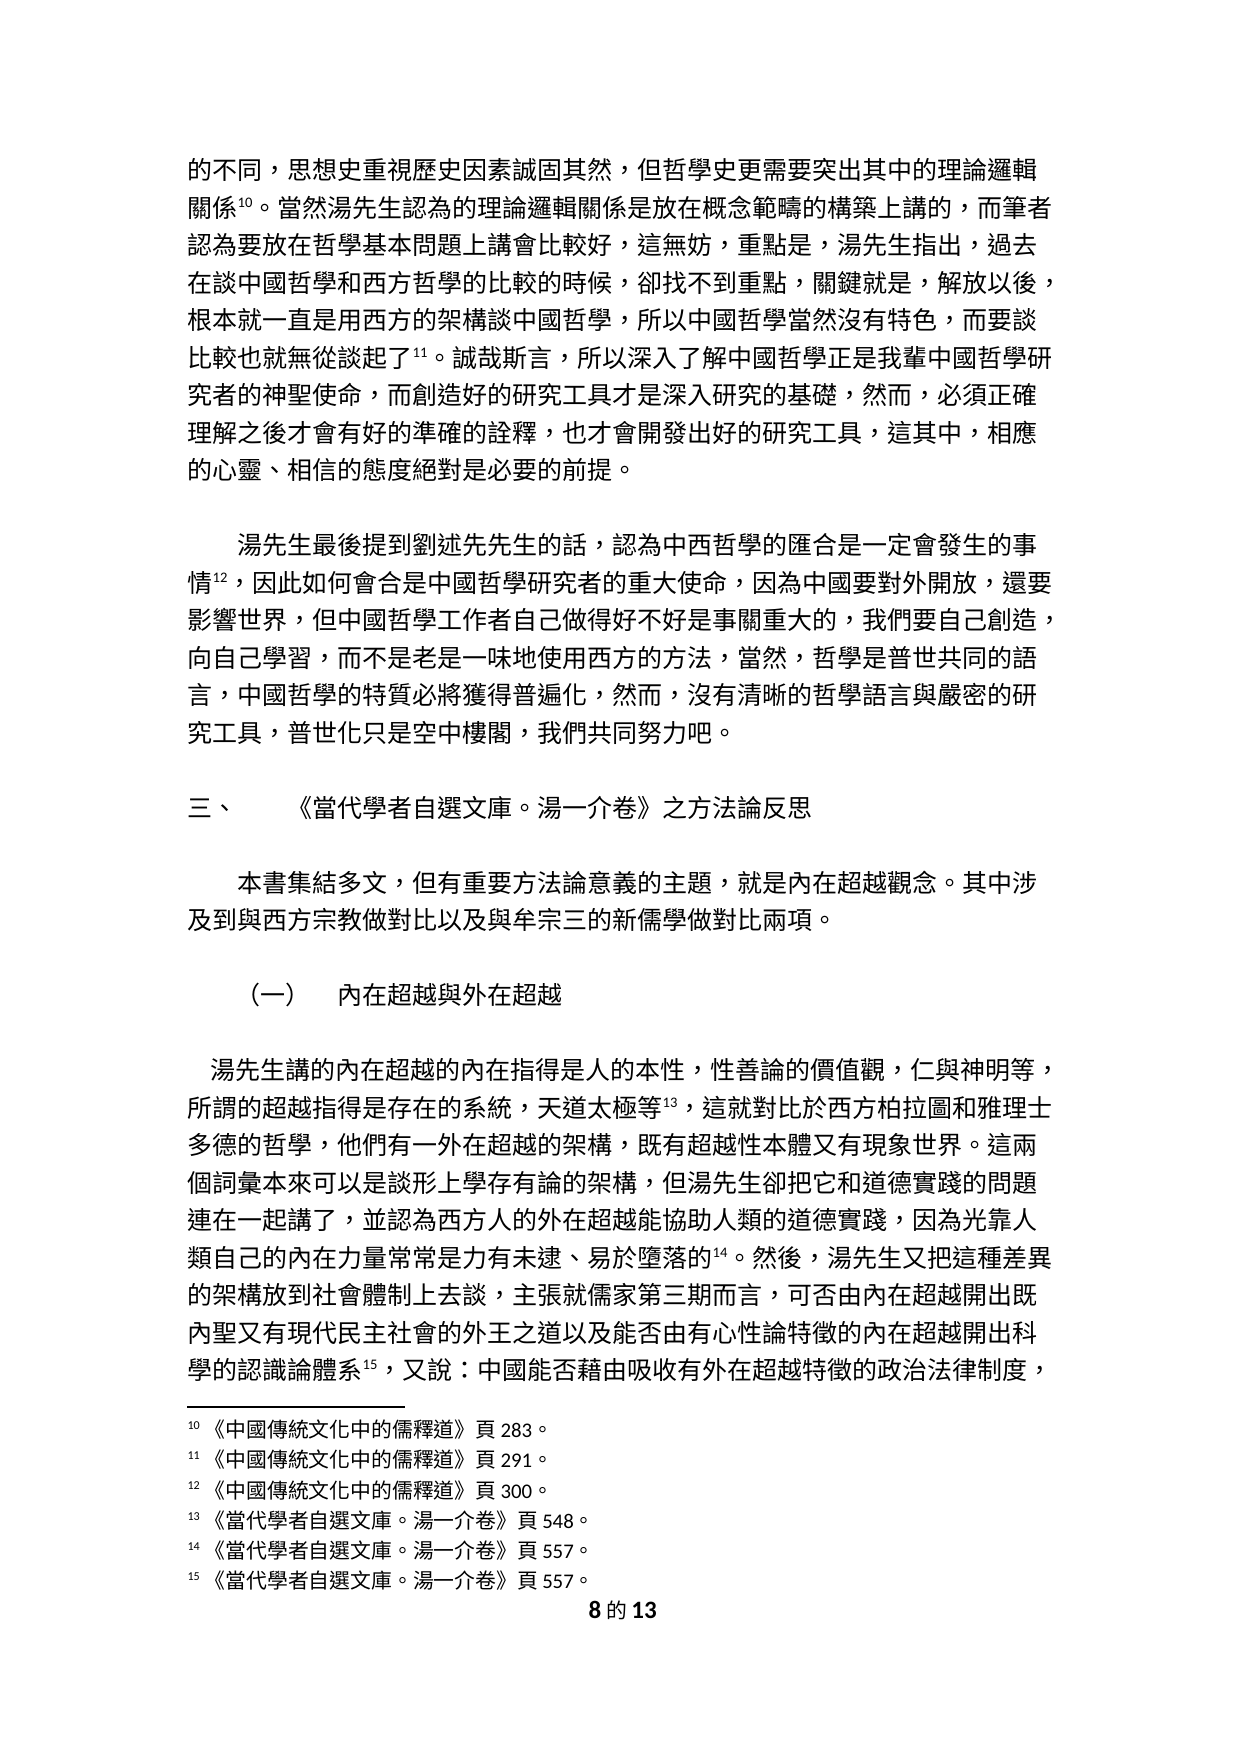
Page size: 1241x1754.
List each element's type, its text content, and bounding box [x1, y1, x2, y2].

text 湯先生最後提到劉述先先生的話，認為中西哲學的匯合是一定會發生的事情，因此如何會合是中國哲學研究者的重大使命，因為中國要對外開放，還要影響世界，但中國哲學工作者自己做得好不好是事關重大的，我們要自己創造，向自己學習，而不是老是一味地使用西方的方法，當然，哲學是普世共同的語言，中國哲學的特質必將獲得普遍化，然而，沒有清晰的哲學語言與嚴密的研究工具，普世化只是空中樓閣，我們共同努力吧。 [187, 525, 1053, 750]
list 《當代學者自選文庫。湯一介卷》之方法論反思 [187, 787, 1053, 825]
text 本書集結多文，但有重要方法論意義的主題，就是內在超越觀念。其中涉及到與西方宗教做對比以及與牟宗三的新儒學做對比兩項。 [187, 862, 1053, 937]
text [187, 1050, 1053, 1387]
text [187, 150, 1053, 487]
list 內在超越與外在超越 [235, 975, 1053, 1012]
